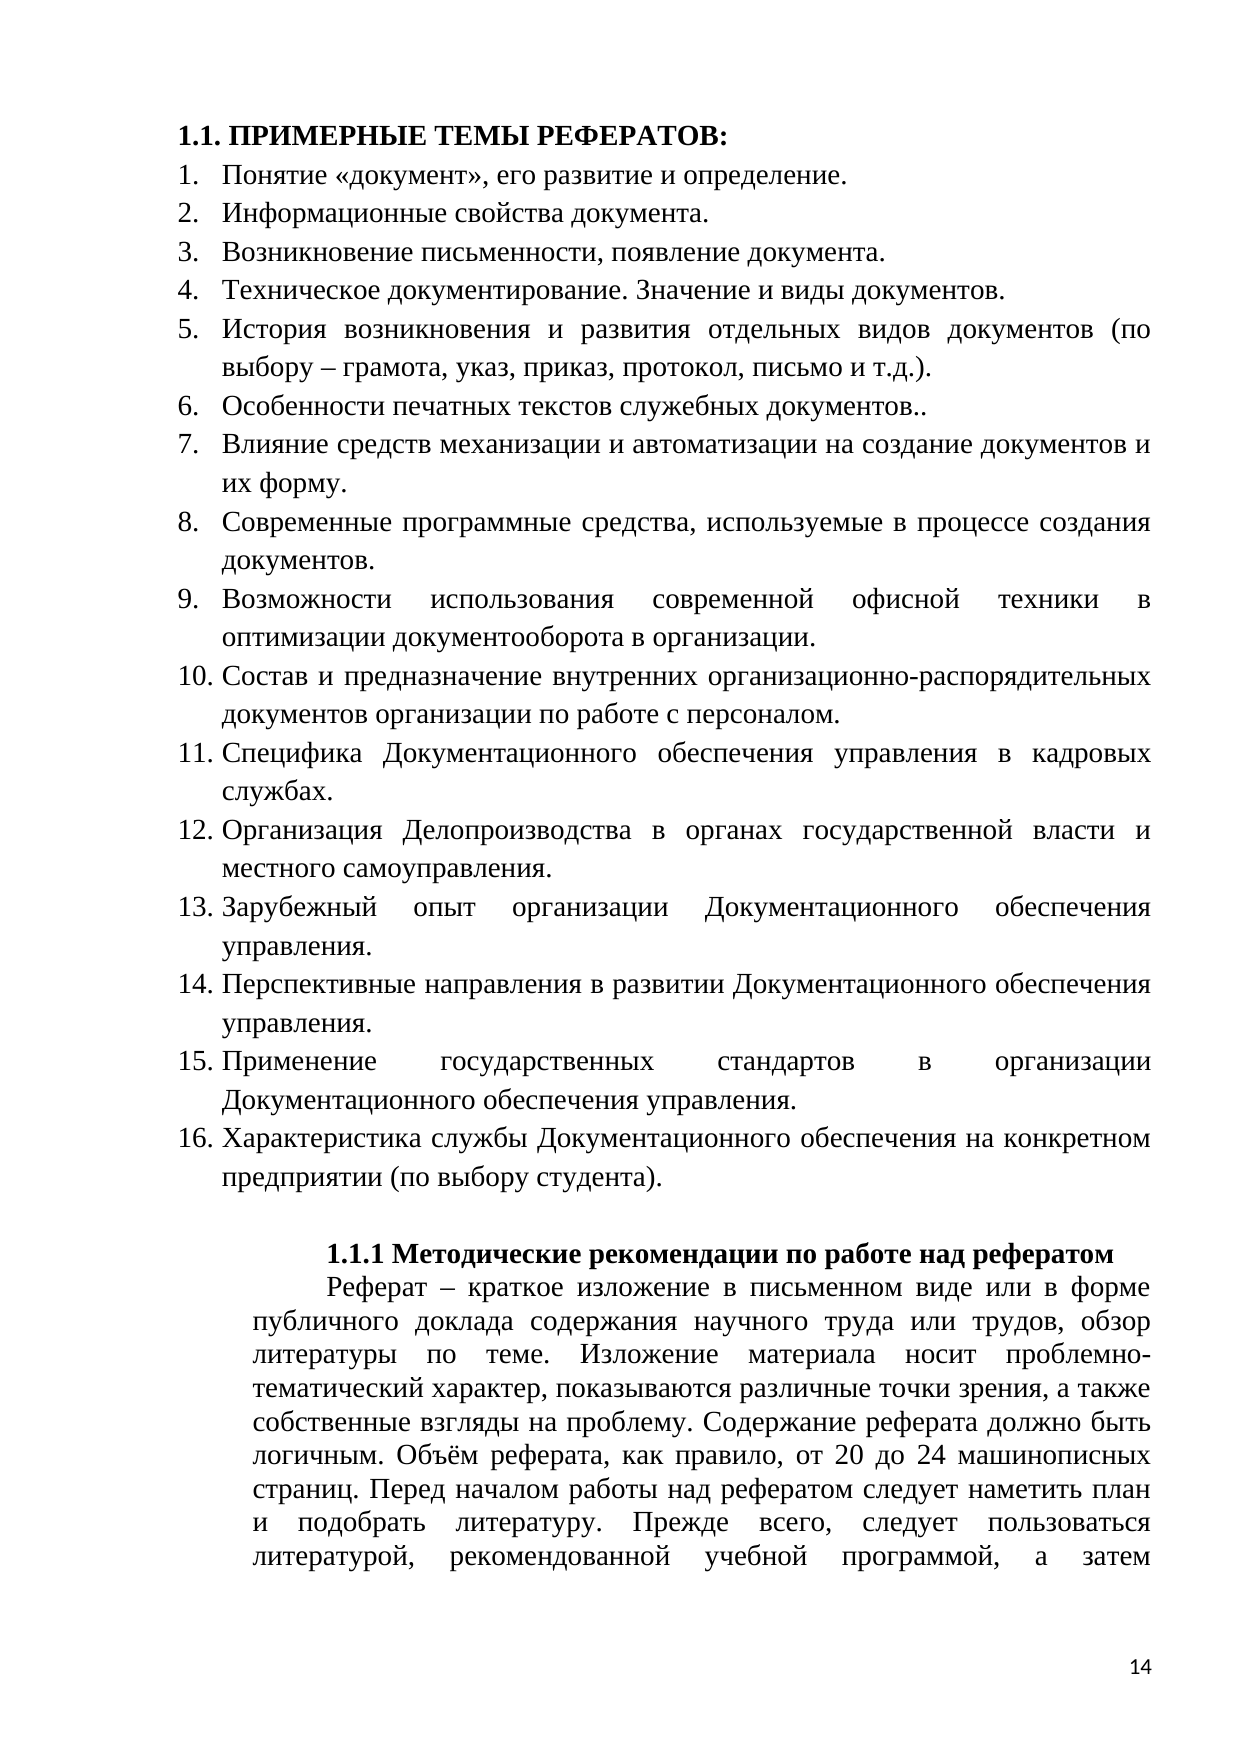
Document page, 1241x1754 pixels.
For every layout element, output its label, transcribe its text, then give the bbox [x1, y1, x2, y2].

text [252, 1269, 1152, 1571]
list Возможности использования современной офисной техники в оптимизации документооборота в организации. [177, 581, 1152, 653]
list Применение государственных стандартов в организации Документационного обеспечения управления. [177, 1043, 1152, 1115]
list Состав и предназначение внутренних организационно-распорядительных документов организации по работе с персоналом. [177, 658, 1152, 730]
list Особенности печатных текстов служебных документов.. [177, 388, 1152, 422]
list Перспективные направления в развитии Документационного обеспечения управления. [177, 966, 1152, 1038]
list Современные программные средства, используемые в процессе создания документов. [177, 504, 1152, 576]
text 1.1.1 Методические рекомендации по работе над рефератом [252, 1236, 1152, 1269]
list Информационные свойства документа. [177, 195, 1152, 229]
list История возникновения и развития отдельных видов документов (по выбору – грамота, указ, приказ, протокол, письмо и т.д.). [177, 311, 1152, 383]
text 1.1. ПРИМЕРНЫЕ ТЕМЫ РЕФЕРАТОВ: [177, 118, 1152, 152]
list Зарубежный опыт организации Документационного обеспечения управления. [177, 889, 1152, 961]
list Характеристика службы Документационного обеспечения на конкретном предприятии (по выбору студента). [177, 1120, 1152, 1192]
list Специфика Документационного обеспечения управления в кадровых службах. [177, 735, 1152, 807]
list Техническое документирование. Значение и виды документов. [177, 272, 1152, 306]
list Организация Делопроизводства в органах государственной власти и местного самоуправления. [177, 812, 1152, 884]
list Возникновение письменности, появление документа. [177, 234, 1152, 267]
list Понятие «документ», его развитие и определение. [177, 157, 1152, 190]
list Влияние средств механизации и автоматизации на создание документов и их форму. [177, 427, 1152, 499]
